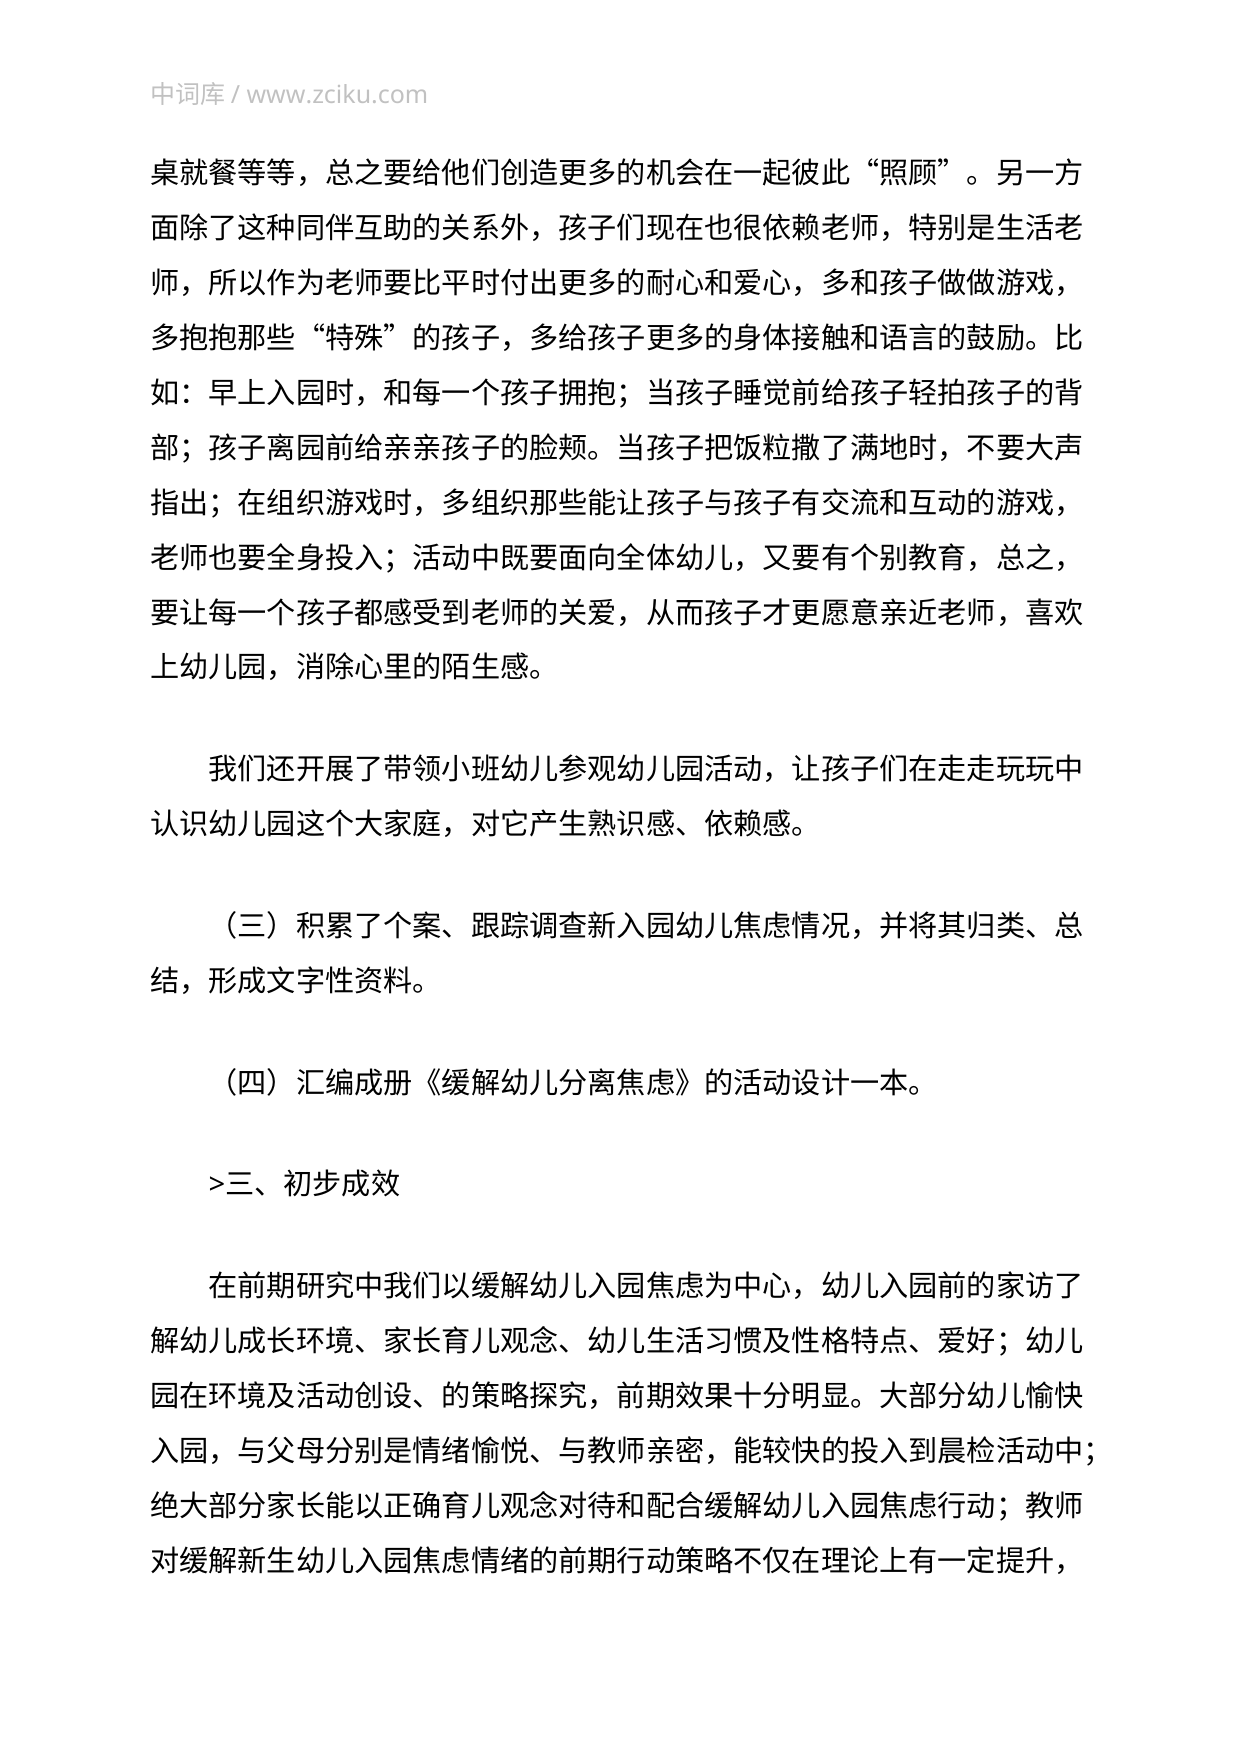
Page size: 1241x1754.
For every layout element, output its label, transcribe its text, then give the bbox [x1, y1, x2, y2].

text >三、初步成效 [150, 1161, 1090, 1203]
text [150, 150, 1090, 686]
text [150, 1263, 1090, 1580]
text （三）积累了个案、跟踪调查新入园幼儿焦虑情况，并将其归类、总结，形成文字性资料。 [150, 902, 1090, 1000]
text （四）汇编成册《缓解幼儿分离焦虑》的活动设计一本。 [150, 1059, 1090, 1101]
text 我们还开展了带领小班幼儿参观幼儿园活动，让孩子们在走走玩玩中认识幼儿园这个大家庭，对它产生熟识感、依赖感。 [150, 746, 1090, 843]
